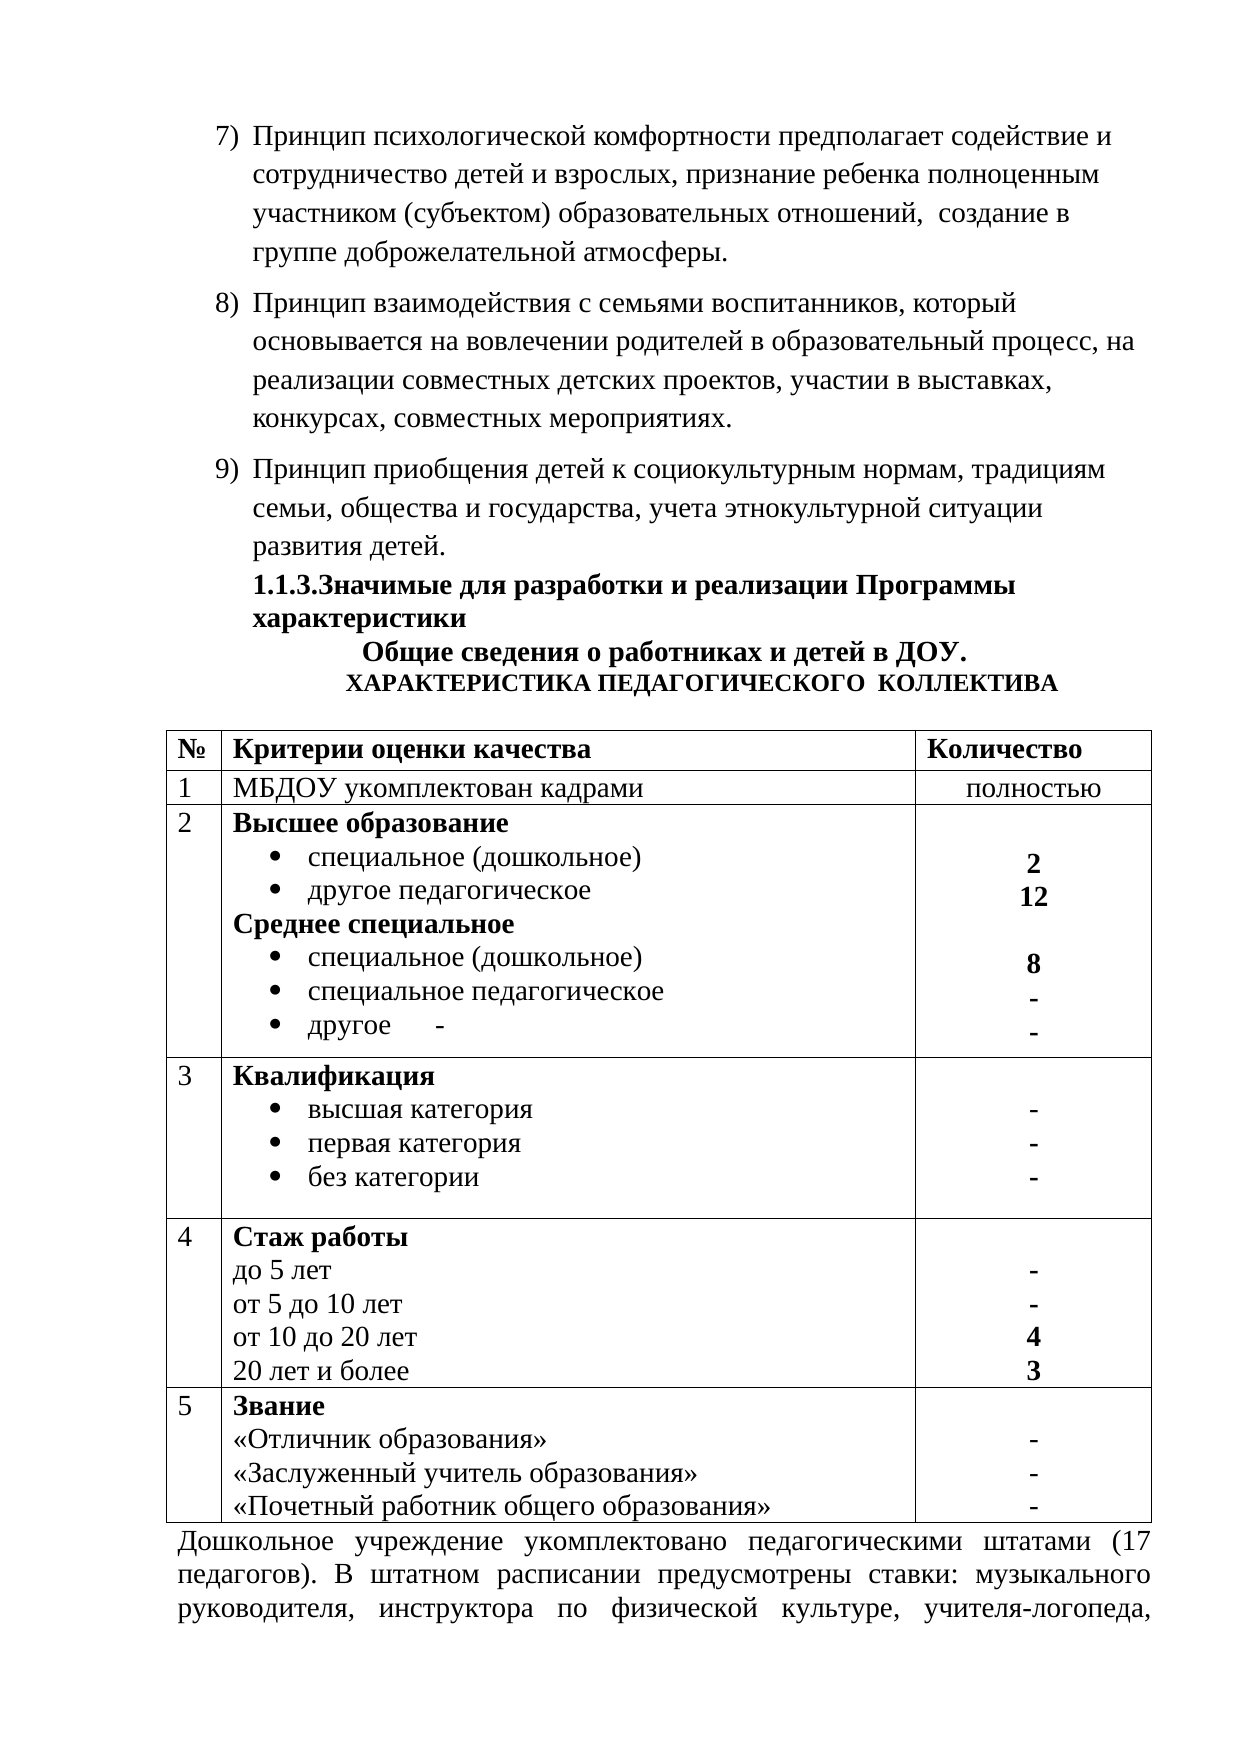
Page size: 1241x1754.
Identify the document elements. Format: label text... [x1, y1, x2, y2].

table_cell 5 [167, 1388, 221, 1522]
table_header Количество [916, 731, 1151, 769]
table_cell - - - [916, 1388, 1151, 1522]
table_header № [167, 731, 221, 769]
table_cell МБДОУ укомплектован кадрами [222, 771, 915, 804]
table_cell 2 [167, 805, 221, 1057]
table_cell полностью [916, 771, 1151, 804]
table_cell 3 [167, 1058, 221, 1218]
table_cell Стаж работы до 5 лет от 5 до 10 лет от 10 до 20 лет 20 лет и более [222, 1219, 915, 1387]
text Общие сведения о работниках и детей в ДОУ. [177, 634, 1152, 668]
table_cell 2 12 8 - - [916, 805, 1151, 1057]
table_cell - - 4 3 [916, 1219, 1151, 1387]
table_cell 1 [167, 771, 221, 804]
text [177, 1523, 1152, 1623]
list Принцип психологической комфортности предполагает содействие и сотрудничество детей и взрослых, признание ребенка полноценным участником (субъектом) образовательных отношений, создание в группе доброжелательной атмосферы. [215, 118, 1152, 267]
list Принцип приобщения детей к социокультурным нормам, традициям семьи, общества и государства, учета этнокультурной ситуации развития детей. [215, 451, 1152, 562]
list Принцип взаимодействия с семьями воспитанников, который основывается на вовлечении родителей в образовательный процесс, на реализации совместных детских проектов, участии в выставках, конкурсах, совместных мероприятиях. [215, 285, 1152, 434]
table_cell Квалификация высшая категория первая категория без категории [222, 1058, 915, 1218]
list 1.1.3.Значимые для разработки и реализации Программы характеристики [252, 567, 1152, 634]
table_cell - - - [916, 1058, 1151, 1218]
table_cell Высшее образование специальное (дошкольное) другое педагогическое Среднее специальное специальное (дошкольное) специальное педагогическое другое - [222, 805, 915, 1057]
table_cell Звание «Отличник образования» «Заслуженный учитель образования» «Почетный работник общего образования» [222, 1388, 915, 1522]
text ХАРАКТЕРИСТИКА ПЕДАГОГИЧЕСКОГО КОЛЛЕКТИВА [252, 668, 1152, 696]
table_cell 4 [167, 1219, 221, 1387]
table_header Критерии оценки качества [222, 731, 915, 769]
